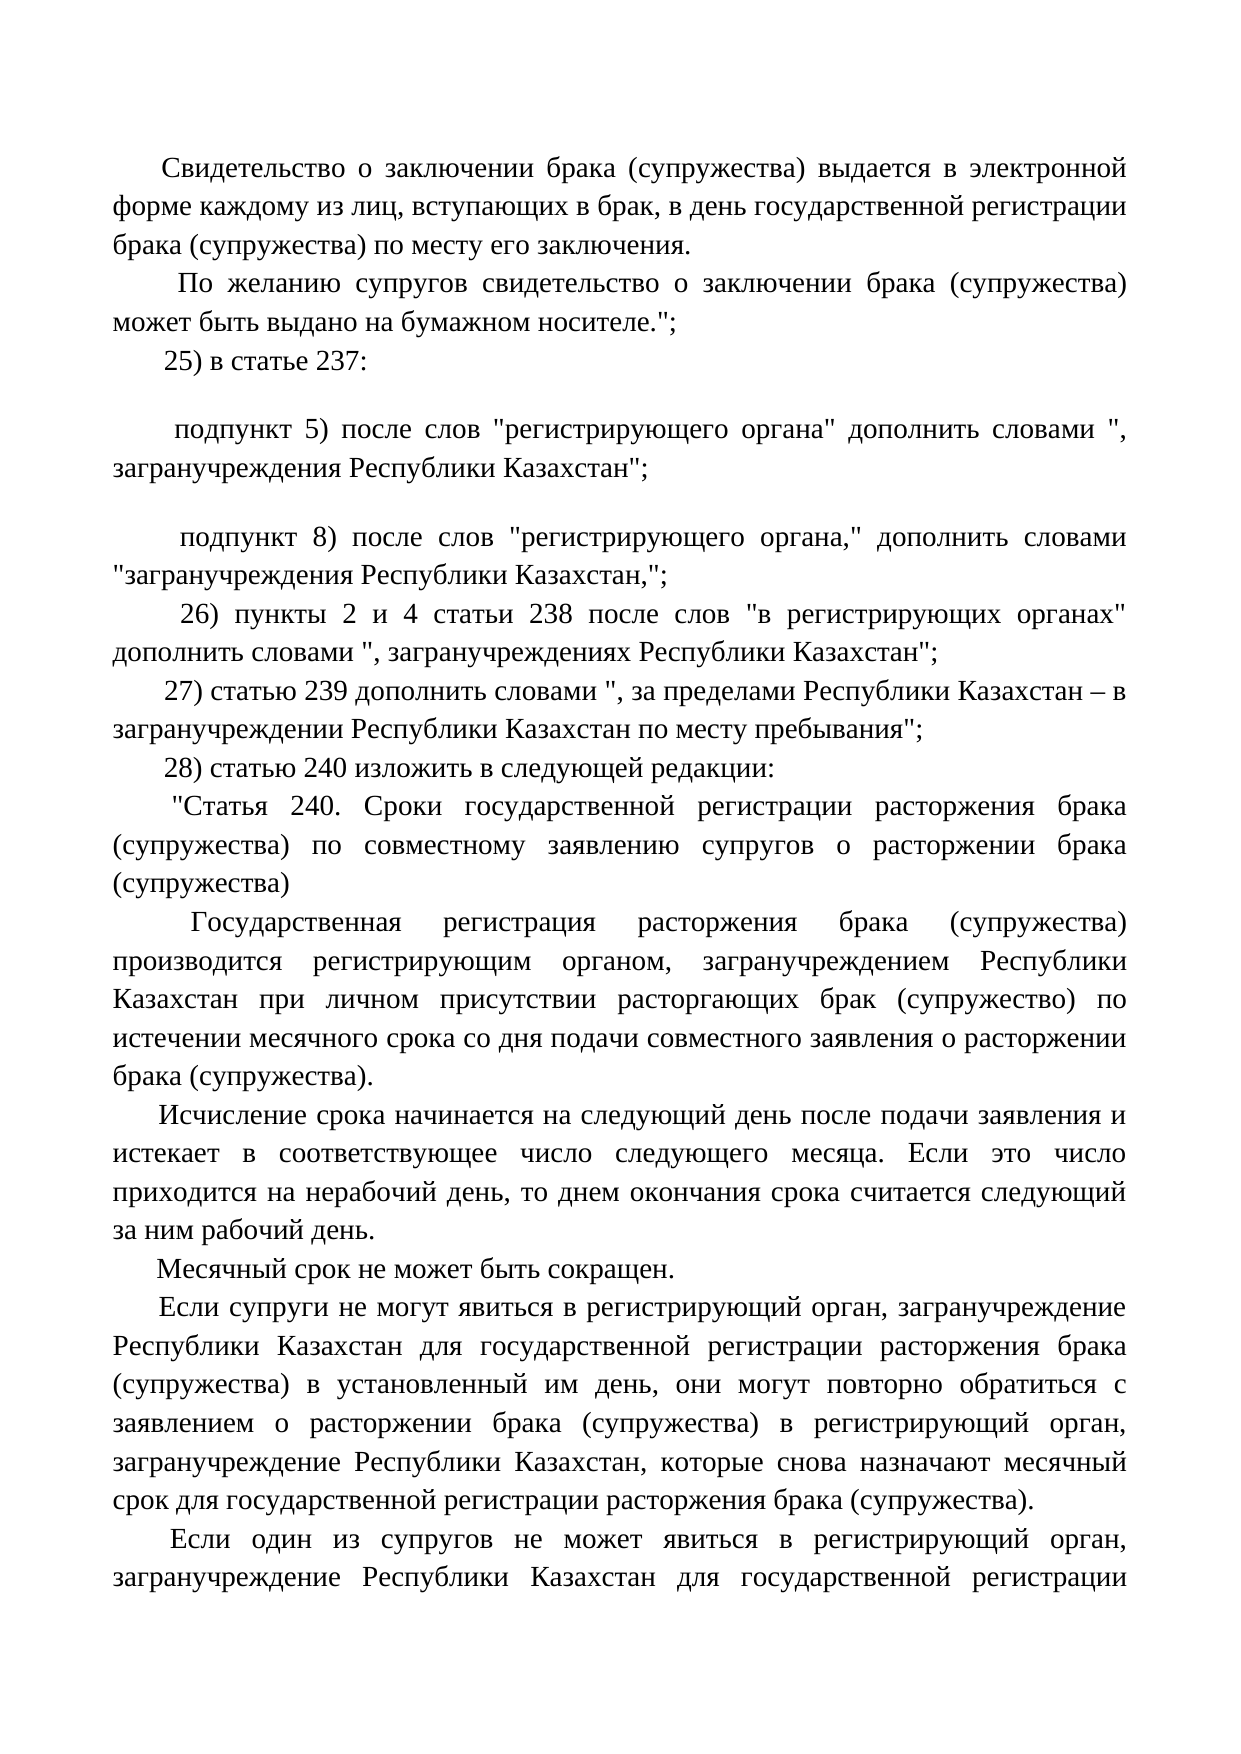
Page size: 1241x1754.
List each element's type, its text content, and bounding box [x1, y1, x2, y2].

text 28) статью 240 изложить в следующей редакции: [112, 750, 1128, 783]
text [112, 1521, 1128, 1593]
text Месячный срок не может быть сокращен. [112, 1251, 1128, 1284]
text подпункт 8) после слов "регистрирующего органа," дополнить словами "загранучреждения Республики Казахстан,"; [112, 519, 1128, 591]
text подпункт 5) после слов "регистрирующего органа" дополнить словами ", загранучреждения Республики Казахстан"; [112, 411, 1128, 483]
text По желанию супругов свидетельство о заключении брака (супружества) может быть выдано на бумажном носителе."; [112, 266, 1128, 338]
text 25) в статье 237: [112, 343, 1128, 376]
text Если супруги не могут явиться в регистрирующий орган, загранучреждение Республики Казахстан для государственной регистрации расторжения брака (супружества) в установленный им день, они могут повторно обратиться с заявлением о расторжении брака (супружества) в регистрирующий орган, загранучреждение Республики Казахстан, которые снова назначают месячный срок для государственной регистрации расторжения брака (супружества). [112, 1289, 1128, 1516]
text Государственная регистрация расторжения брака (супружества) производится регистрирующим органом, загранучреждением Республики Казахстан при личном присутствии расторгающих брак (супружество) по истечении месячного срока со дня подачи совместного заявления о расторжении брака (супружества). [112, 904, 1128, 1092]
text "Статья 240. Сроки государственной регистрации расторжения брака (супружества) по совместному заявлению супругов о расторжении брака (супружества) [112, 788, 1128, 899]
text Свидетельство о заключении брака (супружества) выдается в электронной форме каждому из лиц, вступающих в брак, в день государственной регистрации брака (супружества) по месту его заключения. [112, 150, 1128, 261]
text Исчисление срока начинается на следующий день после подачи заявления и истекает в соответствующее число следующего месяца. Если это число приходится на нерабочий день, то днем окончания срока считается следующий за ним рабочий день. [112, 1097, 1128, 1246]
text 27) статью 239 дополнить словами ", за пределами Республики Казахстан – в загранучреждении Республики Казахстан по месту пребывания"; [112, 673, 1128, 745]
text 26) пункты 2 и 4 статьи 238 после слов "в регистрирующих органах" дополнить словами ", загранучреждениях Республики Казахстан"; [112, 596, 1128, 668]
